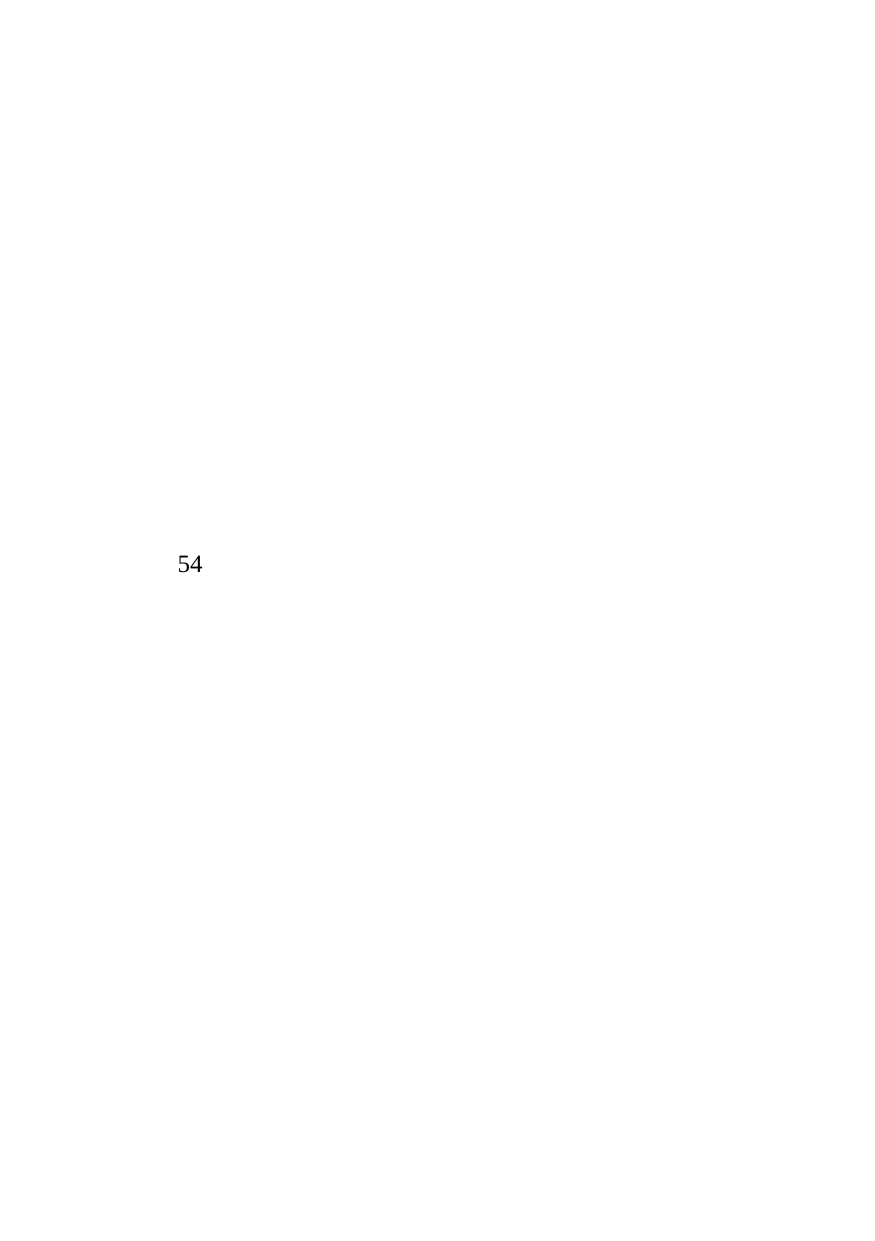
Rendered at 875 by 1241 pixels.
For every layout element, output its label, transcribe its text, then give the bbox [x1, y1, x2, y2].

text 54 [177, 549, 785, 578]
